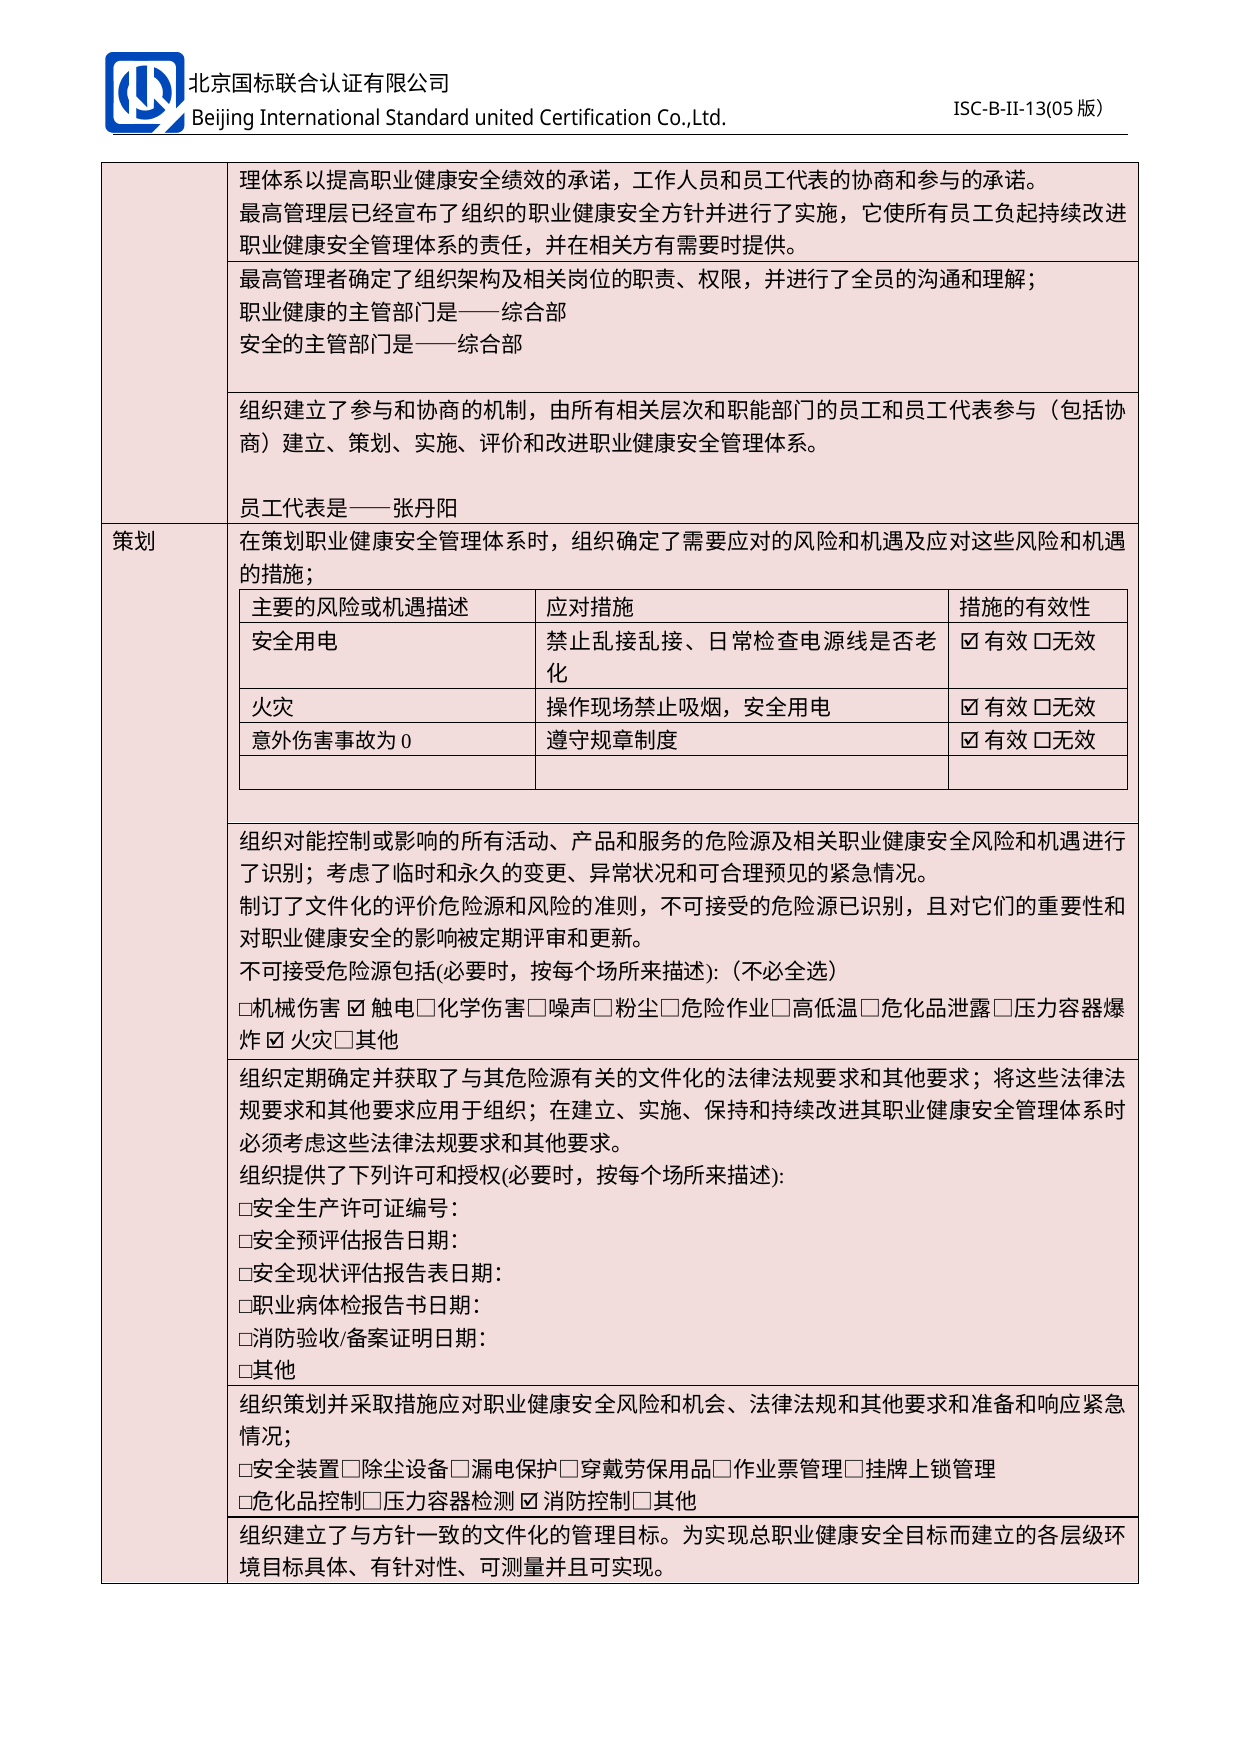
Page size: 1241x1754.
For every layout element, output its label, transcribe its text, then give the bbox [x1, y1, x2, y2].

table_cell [228, 163, 1138, 261]
table_cell 组织对能控制或影响的所有活动、产品和服务的危险源及相关职业健康安全风险和机遇进行了识别；考虑了临时和永久的变更、异常状况和可合理预见的紧急情况。 制订了文件化的评价危险源和风险的准则，不可接受的危险源已识别，且对它们的重要性和对职业健康安全的影响被定期评审和更新。 不可接受危险源包括(必要时，按每个场所来描述):（不必全选） □机械伤害触电□化学伤害□噪声□粉尘□危险作业□高低温□危化品泄露□压力容器爆炸火灾□其他 [228, 824, 1138, 1059]
table_cell 最高管理者确定了组织架构及相关岗位的职责、权限，并进行了全员的沟通和理解； 职业健康的主管部门是——综合部 安全的主管部门是——综合部 [228, 262, 1138, 392]
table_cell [228, 1518, 1138, 1582]
picture [105, 52, 185, 133]
table_cell 在策划职业健康安全管理体系时，组织确定了需要应对的风险和机遇及应对这些风险和机遇的措施； [228, 524, 1138, 822]
table_cell 组织定期确定并获取了与其危险源有关的文件化的法律法规要求和其他要求；将这些法律法规要求和其他要求应用于组织；在建立、实施、保持和持续改进其职业健康安全管理体系时必须考虑这些法律法规要求和其他要求。 组织提供了下列许可和授权(必要时，按每个场所来描述): □安全生产许可证编号： □安全预评估报告日期： □安全现状评估报告表日期： □职业病体检报告书日期： □消防验收/备案证明日期： □其他 [228, 1060, 1138, 1385]
table_cell 策划 [102, 524, 227, 1582]
table_cell 组织策划并采取措施应对职业健康安全风险和机会、法律法规和其他要求和准备和响应紧急情况； □安全装置□除尘设备□漏电保护□穿戴劳保用品□作业票管理□挂牌上锁管理 □危化品控制□压力容器检测消防控制□其他 [228, 1386, 1138, 1516]
table_cell 组织建立了参与和协商的机制，由所有相关层次和职能部门的员工和员工代表参与（包括协商）建立、策划、实施、评价和改进职业健康安全管理体系。 员工代表是——张丹阳 [228, 393, 1138, 523]
